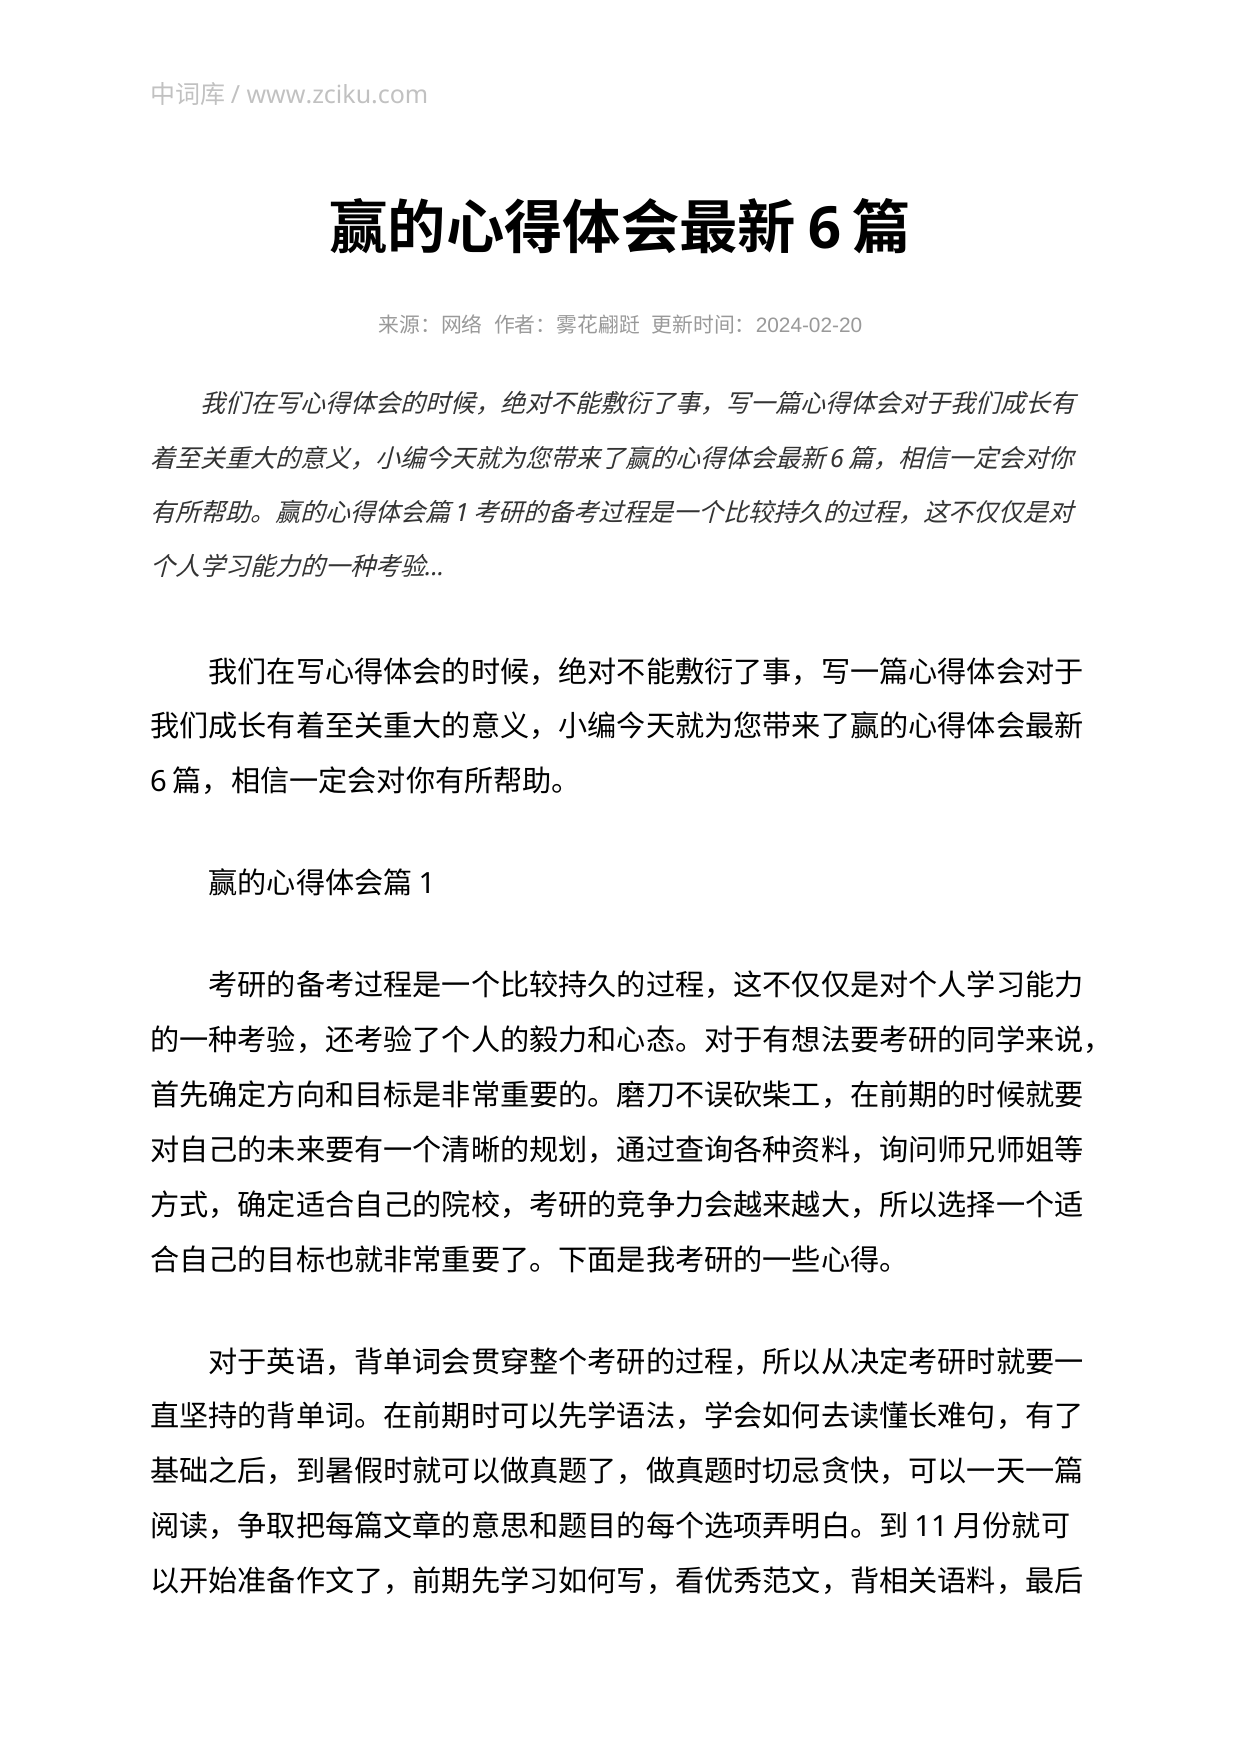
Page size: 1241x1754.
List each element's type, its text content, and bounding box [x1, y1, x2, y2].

text 我们在写心得体会的时候，绝对不能敷衍了事，写一篇心得体会对于我们成长有着至关重大的意义，小编今天就为您带来了赢的心得体会最新6篇，相信一定会对你有所帮助。 [150, 648, 1090, 800]
text 考研的备考过程是一个比较持久的过程，这不仅仅是对个人学习能力的一种考验，还考验了个人的毅力和心态。对于有想法要考研的同学来说，首先确定方向和目标是非常重要的。磨刀不误砍柴工，在前期的时候就要对自己的未来要有一个清晰的规划，通过查询各种资料，询问师兄师姐等方式，确定适合自己的院校，考研的竞争力会越来越大，所以选择一个适合自己的目标也就非常重要了。下面是我考研的一些心得。 [150, 962, 1090, 1279]
text 来源：网络 作者：雾花翩跹 更新时间：2024-02-20 [150, 313, 1090, 337]
subtitle 赢的心得体会最新6篇 [150, 181, 1090, 266]
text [150, 1338, 1090, 1600]
text 赢的心得体会篇1 [150, 860, 1090, 902]
text 我们在写心得体会的时候，绝对不能敷衍了事，写一篇心得体会对于我们成长有着至关重大的意义，小编今天就为您带来了赢的心得体会最新6篇，相信一定会对你有所帮助。赢的心得体会篇1考研的备考过程是一个比较持久的过程，这不仅仅是对个人学习能力的一种考验... [150, 384, 1090, 583]
